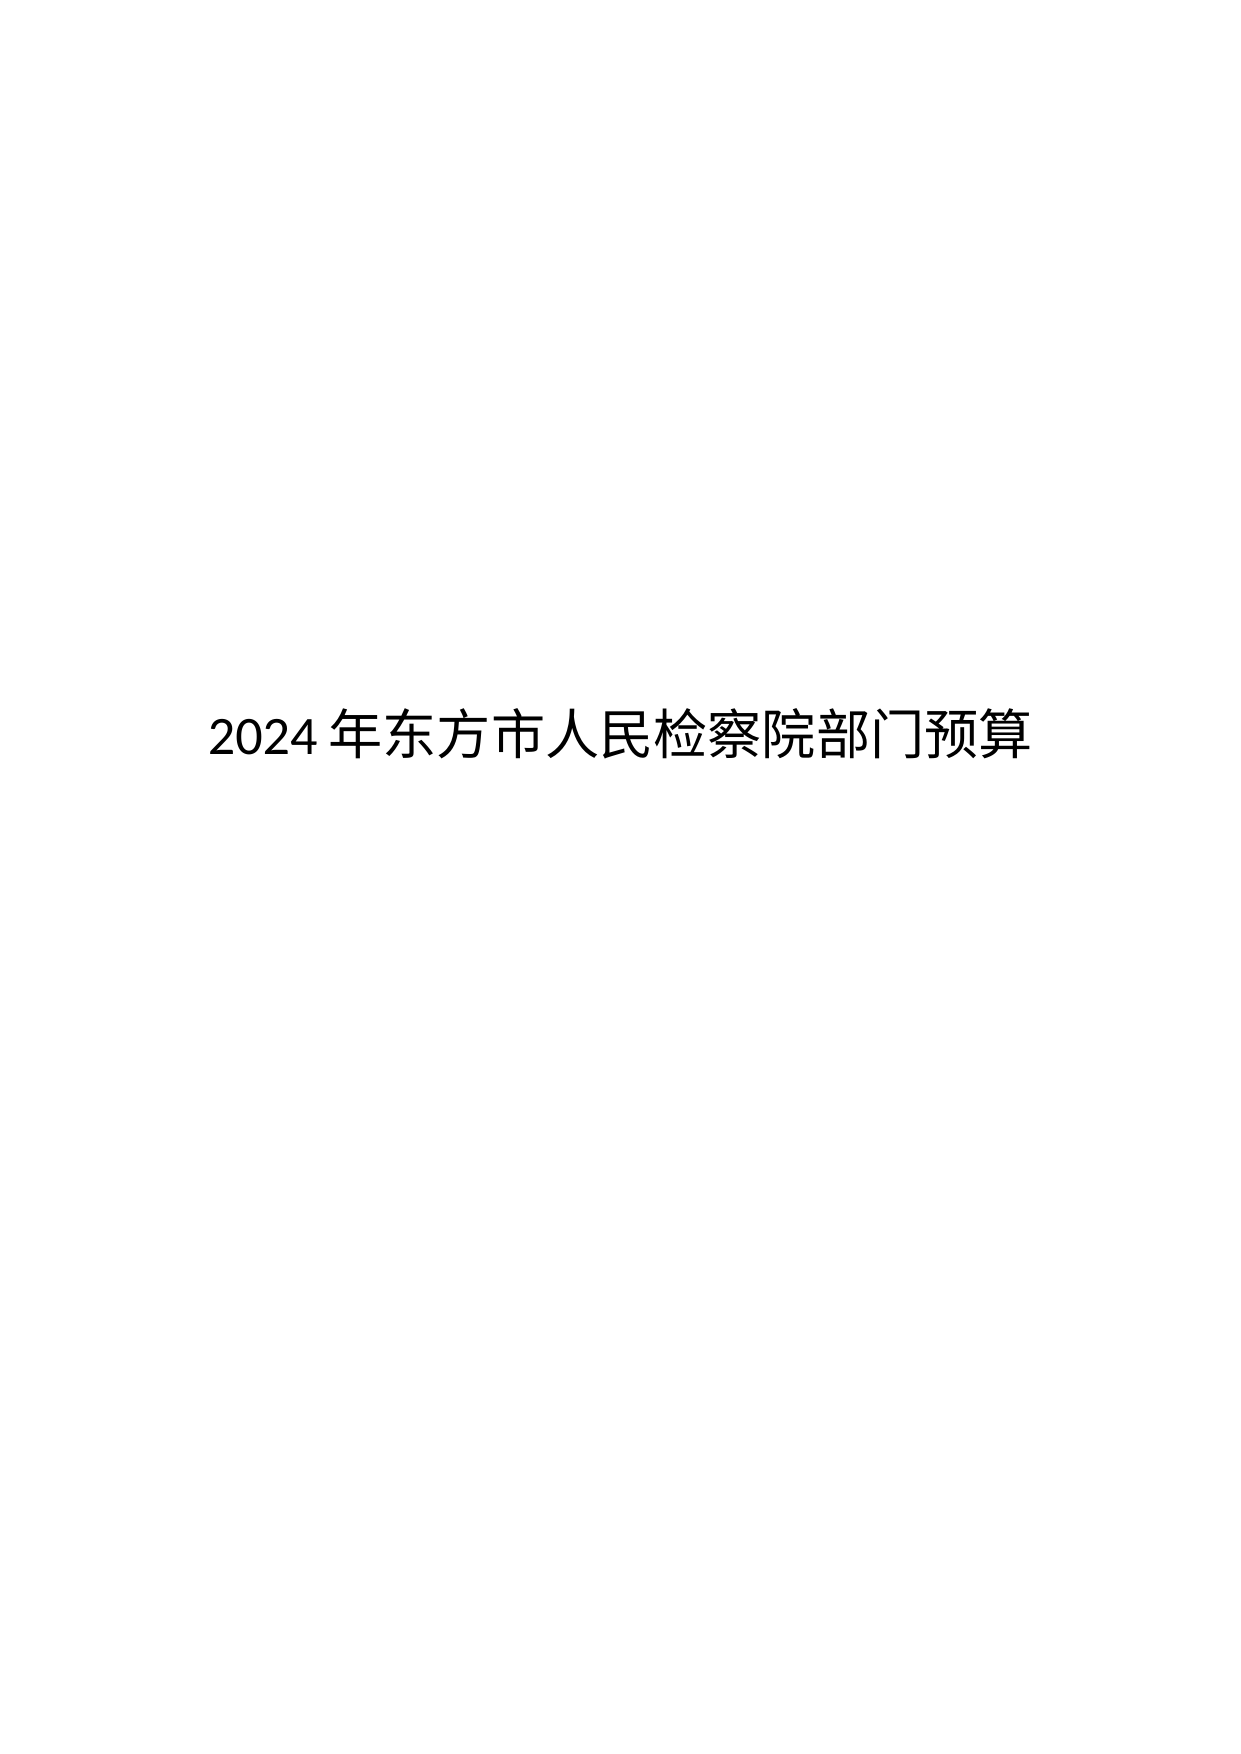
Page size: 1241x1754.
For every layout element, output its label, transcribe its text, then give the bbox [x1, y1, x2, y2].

text 2024年东方市人民检察院部门预算 [187, 682, 1053, 779]
